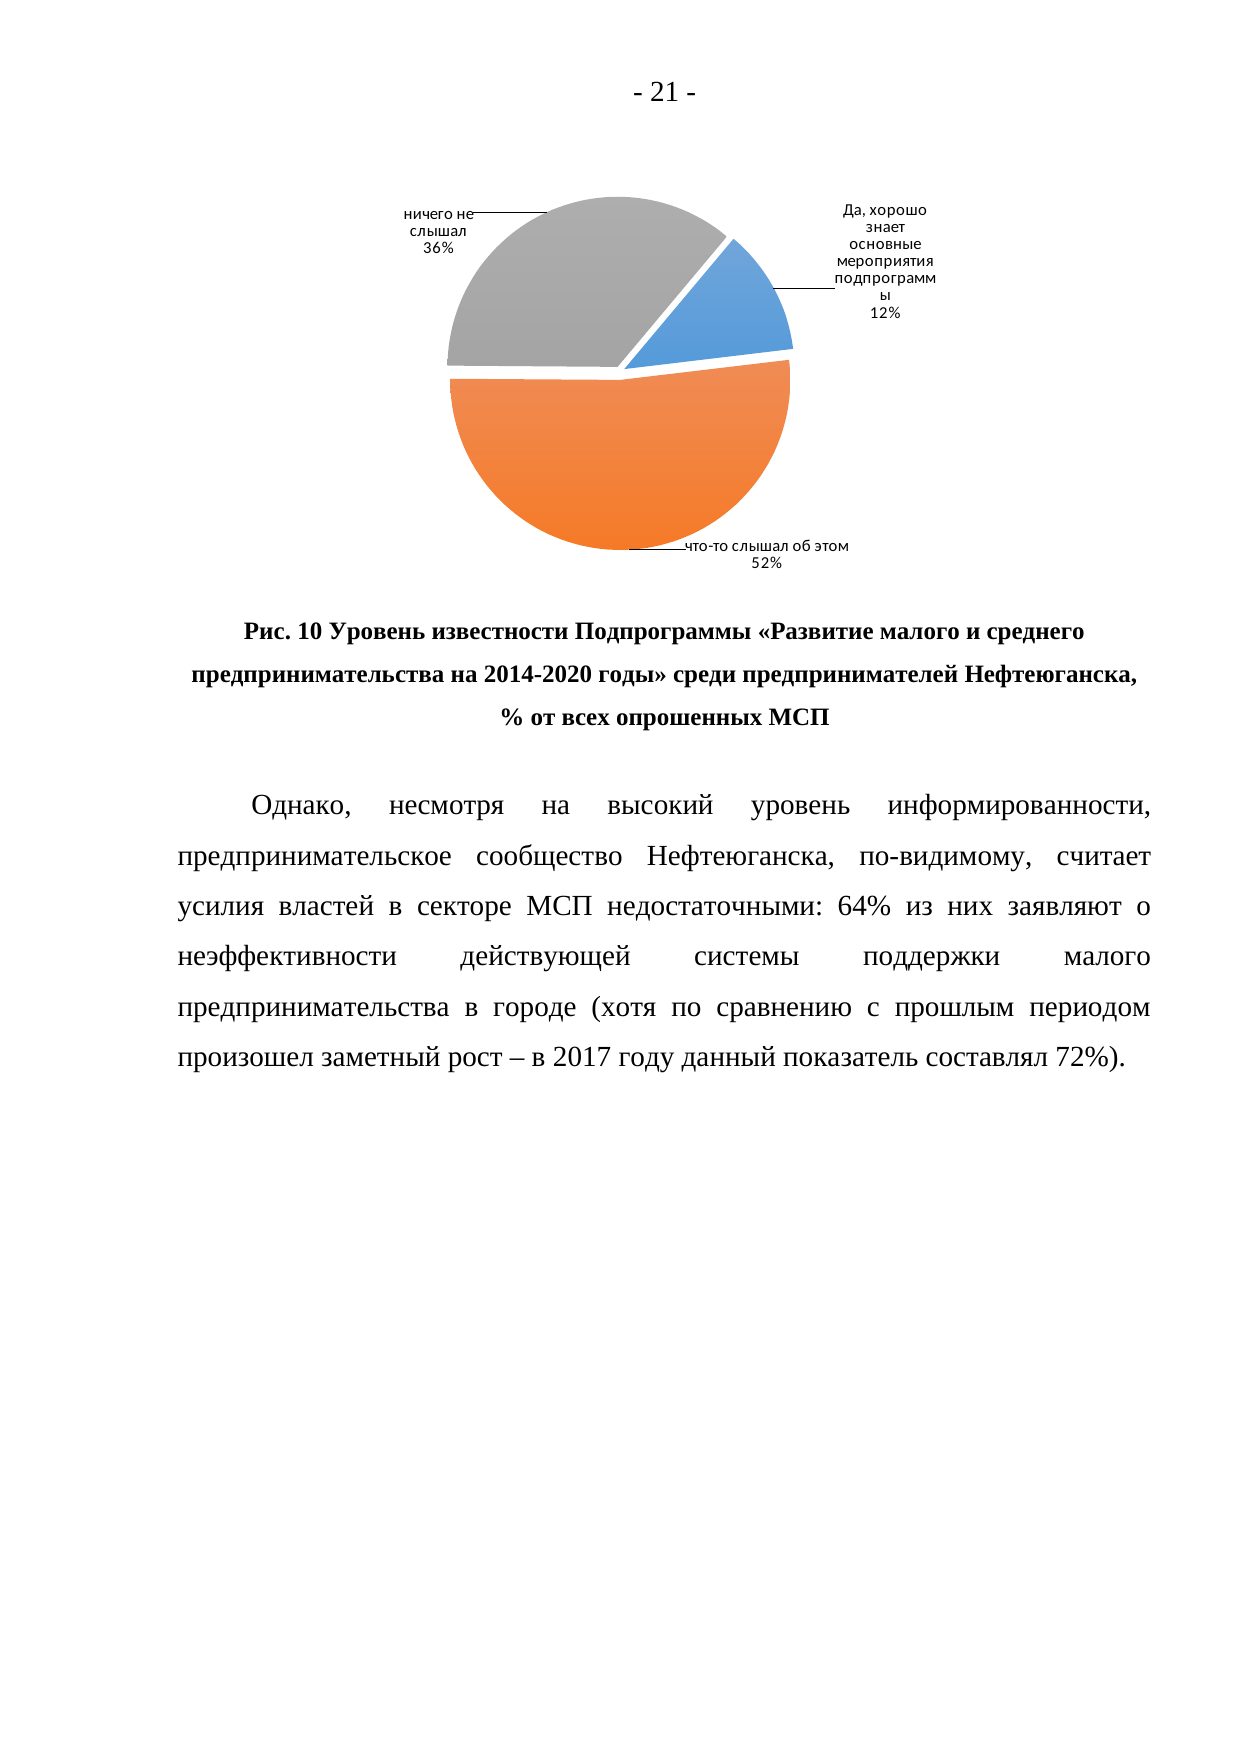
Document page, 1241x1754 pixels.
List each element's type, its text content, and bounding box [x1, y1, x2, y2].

text Однако, несмотря на высокий уровень информированности, предпринимательское сообщество Нефтеюганска, по-видимому, считает усилия властей в секторе МСП недостаточными: 64% из них заявляют о неэффективности действующей системы поддержки малого предпринимательства в городе (хотя по сравнению с прошлым периодом произошел заметный рост – в 2017 году данный показатель составлял 72%). [177, 787, 1152, 1073]
text Рис. 10 Уровень известности Подпрограммы «Развитие малого и среднего предпринимательства на 2014-2020 годы» среди предпринимателей Нефтеюганска, % от всех опрошенных МСП [177, 616, 1152, 731]
